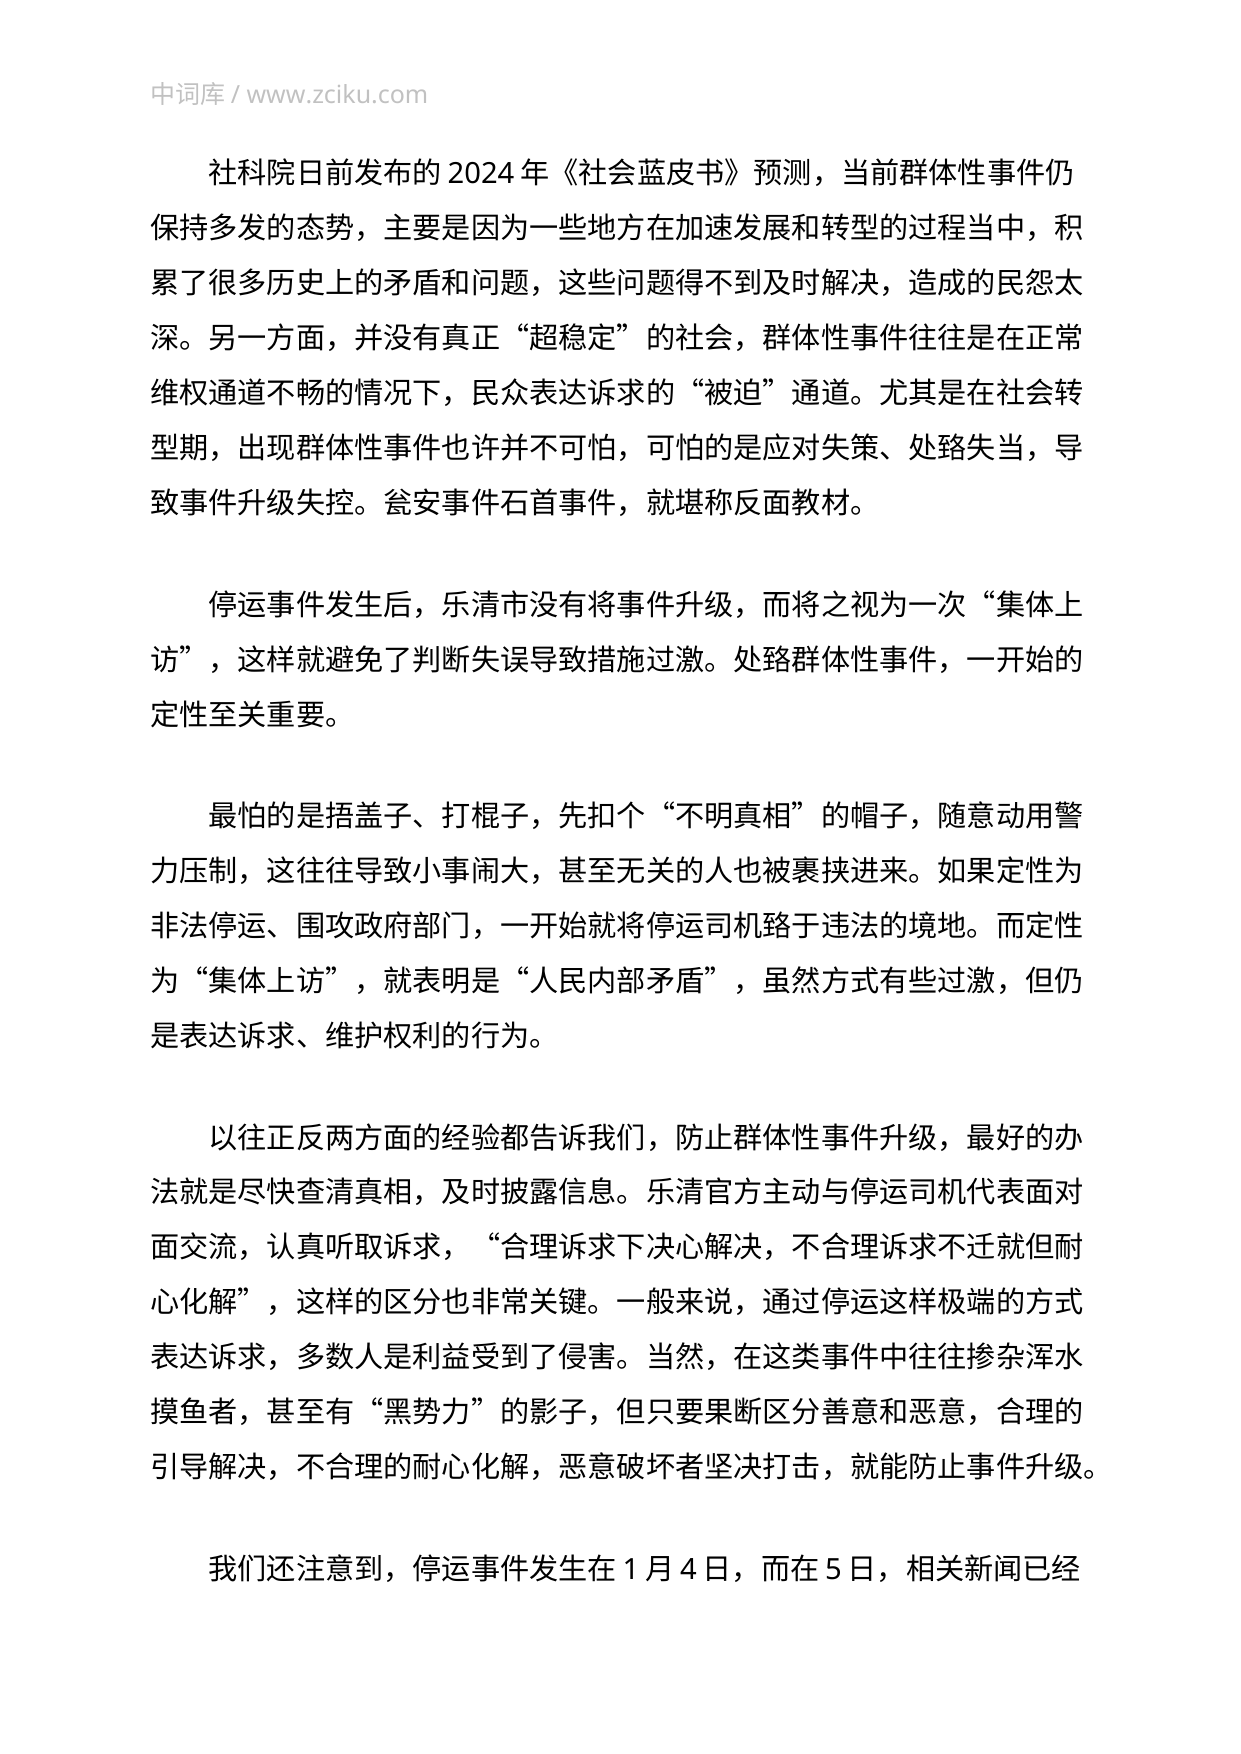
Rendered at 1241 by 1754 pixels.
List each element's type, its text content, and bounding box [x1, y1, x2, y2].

text 最怕的是捂盖子、打棍子，先扣个“不明真相”的帽子，随意动用警力压制，这往往导致小事闹大，甚至无关的人也被裹挟进来。如果定性为非法停运、围攻政府部门，一开始就将停运司机臵于违法的境地。而定性为“集体上访”，就表明是“人民内部矛盾”，虽然方式有些过激，但仍是表达诉求、维护权利的行为。 [150, 793, 1090, 1055]
text 停运事件发生后，乐清市没有将事件升级，而将之视为一次“集体上访”，这样就避免了判断失误导致措施过激。处臵群体性事件，一开始的定性至关重要。 [150, 581, 1090, 733]
text 社科院日前发布的2024年《社会蓝皮书》预测，当前群体性事件仍保持多发的态势，主要是因为一些地方在加速发展和转型的过程当中，积累了很多历史上的矛盾和问题，这些问题得不到及时解决，造成的民怨太深。另一方面，并没有真正“超稳定”的社会，群体性事件往往是在正常维权通道不畅的情况下，民众表达诉求的“被迫”通道。尤其是在社会转型期，出现群体性事件也许并不可怕，可怕的是应对失策、处臵失当，导致事件升级失控。瓮安事件石首事件，就堪称反面教材。 [150, 150, 1090, 522]
text 以往正反两方面的经验都告诉我们，防止群体性事件升级，最好的办法就是尽快查清真相，及时披露信息。乐清官方主动与停运司机代表面对面交流，认真听取诉求，“合理诉求下决心解决，不合理诉求不迁就但耐心化解”，这样的区分也非常关键。一般来说，通过停运这样极端的方式表达诉求，多数人是利益受到了侵害。当然，在这类事件中往往掺杂浑水摸鱼者，甚至有“黑势力”的影子，但只要果断区分善意和恶意，合理的引导解决，不合理的耐心化解，恶意破坏者坚决打击，就能防止事件升级。 [150, 1114, 1090, 1486]
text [150, 1545, 1090, 1588]
